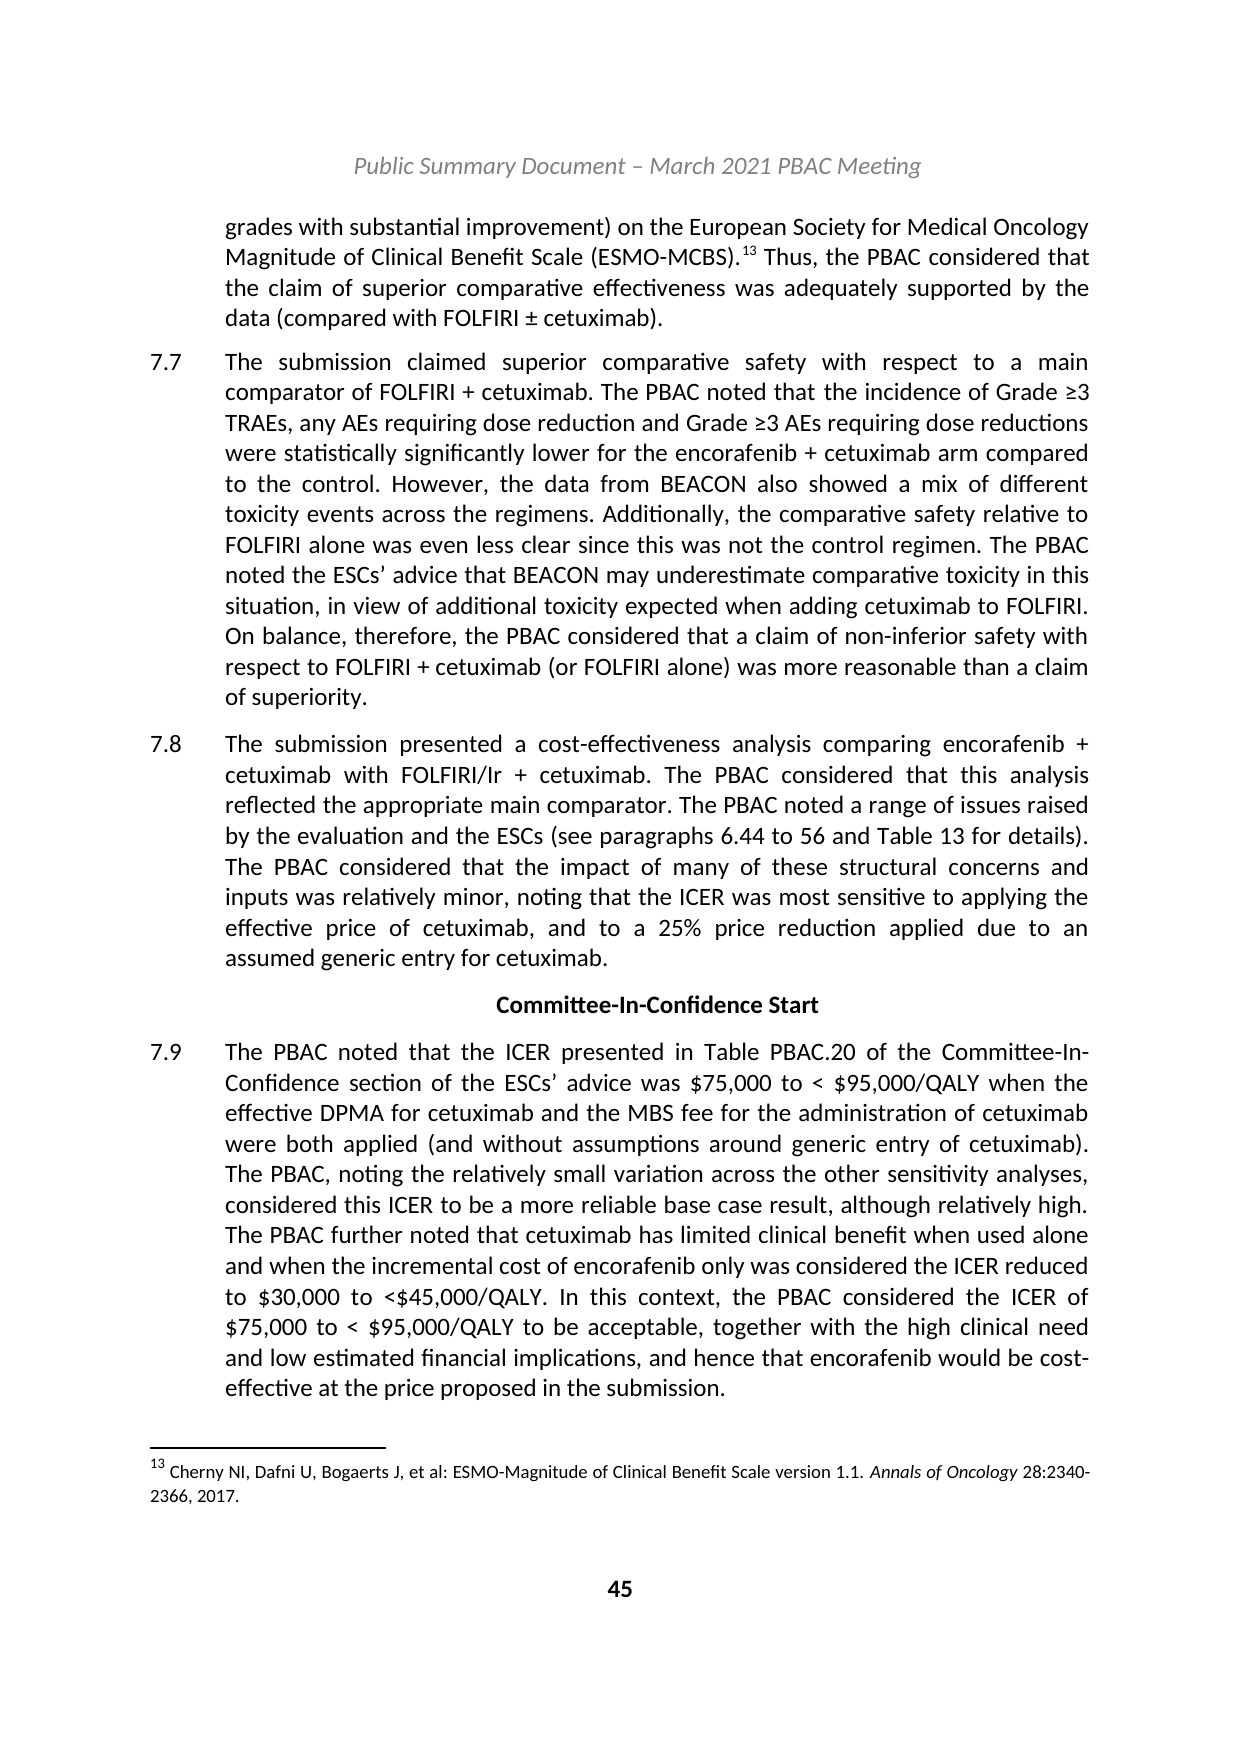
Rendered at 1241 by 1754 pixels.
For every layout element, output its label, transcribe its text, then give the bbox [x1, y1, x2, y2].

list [150, 211, 1090, 333]
list The submission presented a cost-effectiveness analysis comparing encorafenib + cetuximab with FOLFIRI/Ir + cetuximab. The PBAC considered that this analysis reflected the appropriate main comparator. The PBAC noted a range of issues raised by the evaluation and the ESCs (see paragraphs 6.44 to 56 and Table 13 for details). The PBAC considered that the impact of many of these structural concerns and inputs was relatively minor, noting that the ICER was most sensitive to applying the effective price of cetuximab, and to a 25% price reduction applied due to an assumed generic entry for cetuximab. [150, 728, 1090, 973]
list Committee-In-Confidence Start [225, 989, 1090, 1020]
list The submission claimed superior comparative safety with respect to a main comparator of FOLFIRI + cetuximab. The PBAC noted that the incidence of Grade ≥3 TRAEs, any AEs requiring dose reduction and Grade ≥3 AEs requiring dose reductions were statistically significantly lower for the encorafenib + cetuximab arm compared to the control. However, the data from BEACON also showed a mix of different toxicity events across the regimens. Additionally, the comparative safety relative to FOLFIRI alone was even less clear since this was not the control regimen. The PBAC noted the ESCs’ advice that BEACON may underestimate comparative toxicity in this situation, in view of additional toxicity expected when adding cetuximab to FOLFIRI. On balance, therefore, the PBAC considered that a claim of non-inferior safety with respect to FOLFIRI + cetuximab (or FOLFIRI alone) was more reasonable than a claim of superiority. [150, 346, 1090, 712]
list The PBAC noted that the ICER presented in Table PBAC.20 of the Committee-In-Confidence section of the ESCs’ advice was $75,000 to < $95,000/QALY when the effective DPMA for cetuximab and the MBS fee for the administration of cetuximab were both applied (and without assumptions around generic entry of cetuximab). The PBAC, noting the relatively small variation across the other sensitivity analyses, considered this ICER to be a more reliable base case result, although relatively high. The PBAC further noted that cetuximab has limited clinical benefit when used alone and when the incremental cost of encorafenib only was considered the ICER reduced to $30,000 to <$45,000/QALY. In this context, the PBAC considered the ICER of $75,000 to < $95,000/QALY to be acceptable, together with the high clinical need and low estimated financial implications, and hence that encorafenib would be cost-effective at the price proposed in the submission. [150, 1037, 1090, 1403]
